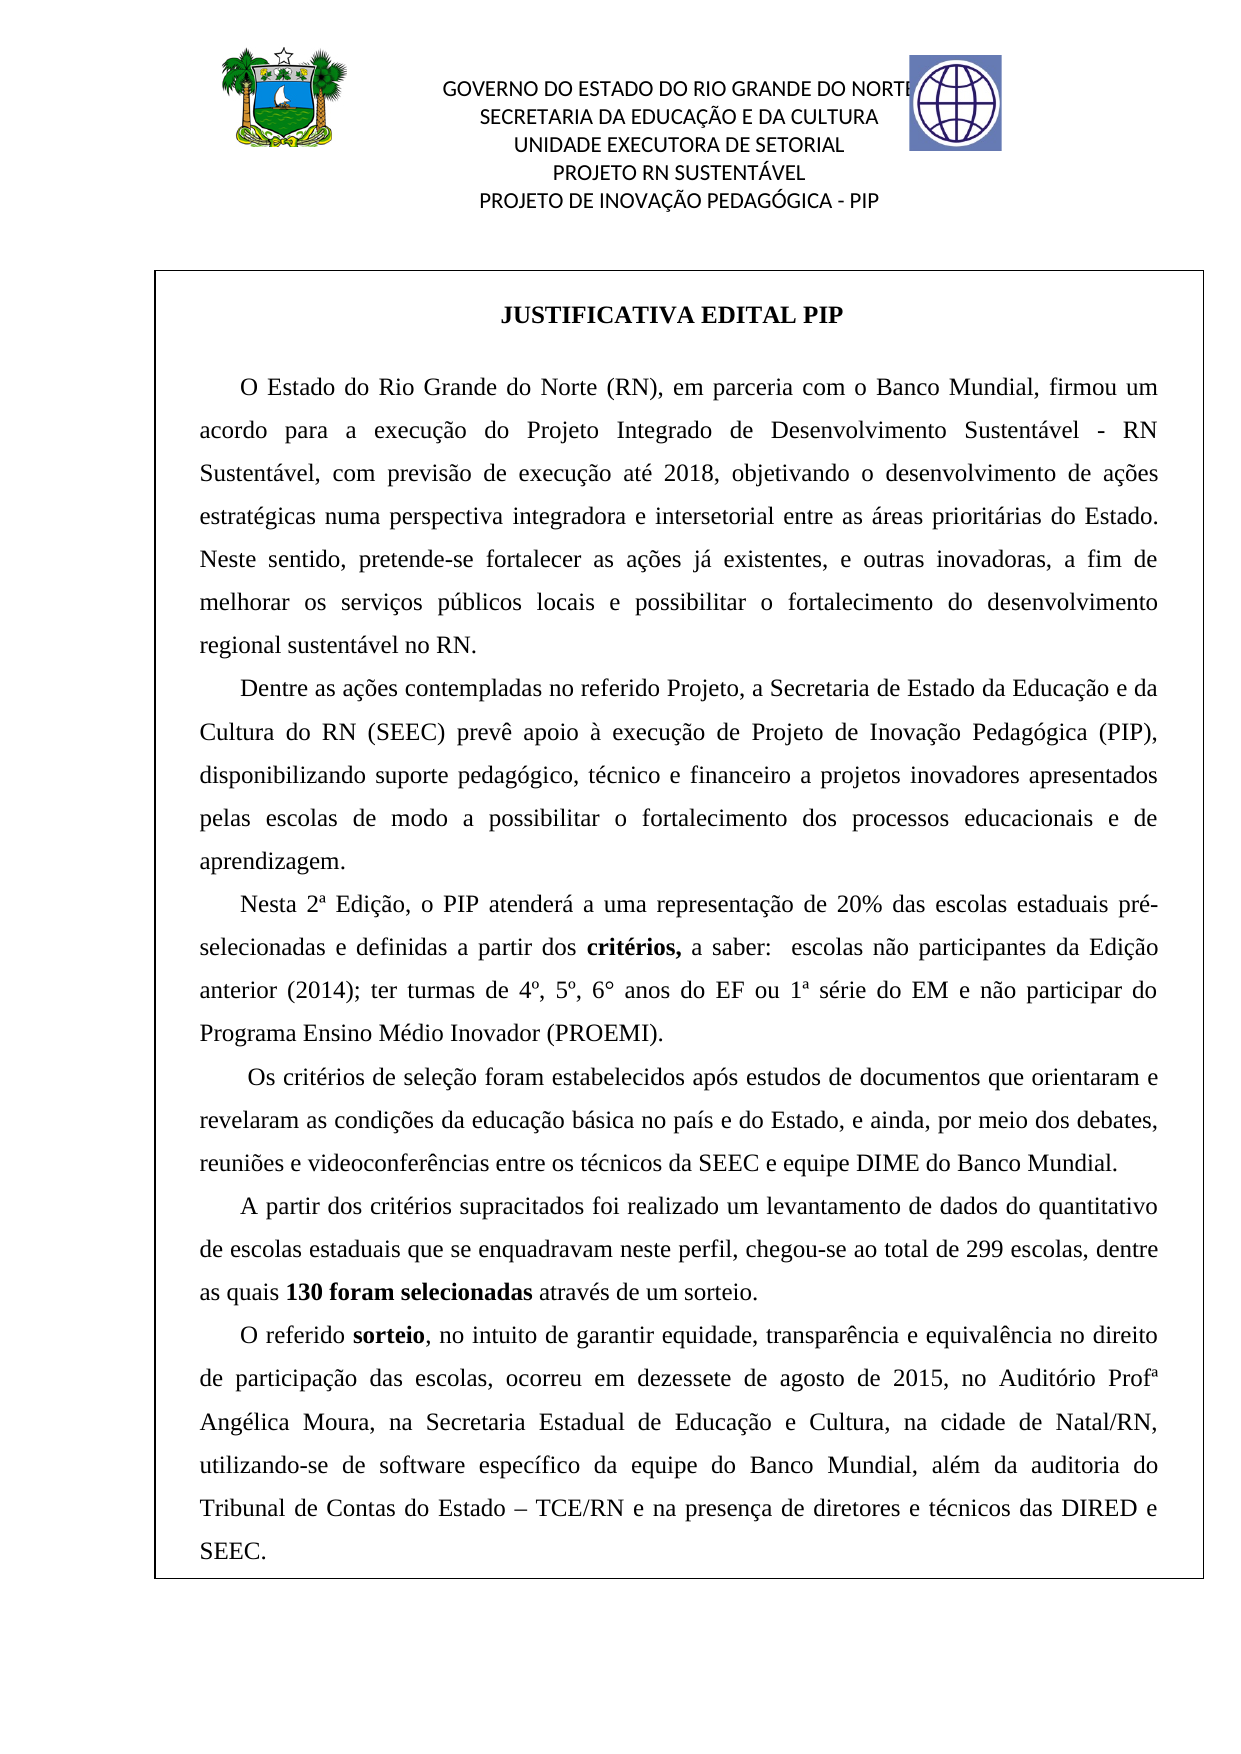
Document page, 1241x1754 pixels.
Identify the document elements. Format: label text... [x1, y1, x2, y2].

picture [907, 55, 1002, 149]
picture [221, 47, 347, 147]
